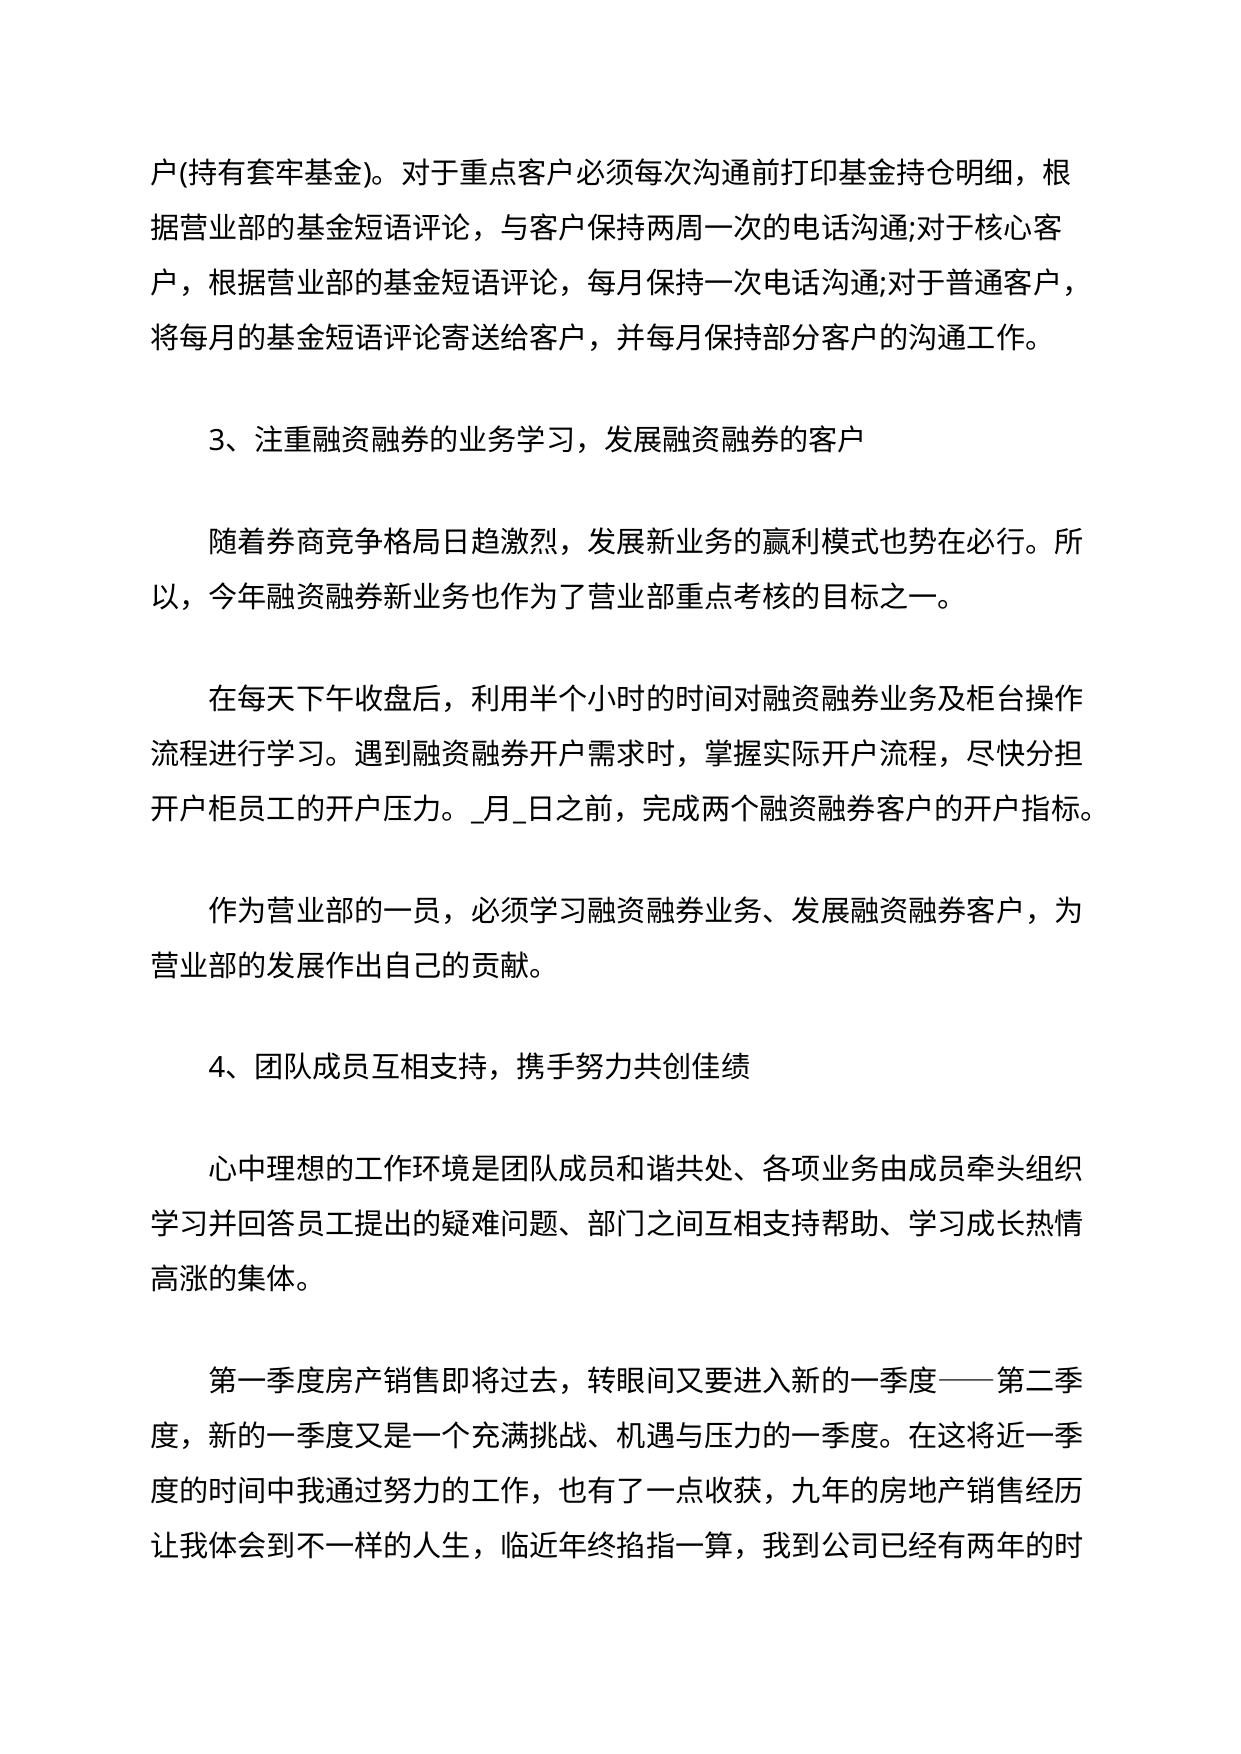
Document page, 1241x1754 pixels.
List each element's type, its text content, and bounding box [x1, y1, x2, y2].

text 心中理想的工作环境是团队成员和谐共处、各项业务由成员牵头组织学习并回答员工提出的疑难问题、部门之间互相支持帮助、学习成长热情高涨的集体。 [150, 1146, 1090, 1298]
text 3、注重融资融券的业务学习，发展融资融券的客户 [150, 417, 1090, 459]
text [150, 150, 1090, 357]
text 随着券商竞争格局日趋激烈，发展新业务的赢利模式也势在必行。所以，今年融资融券新业务也作为了营业部重点考核的目标之一。 [150, 519, 1090, 616]
text 在每天下午收盘后，利用半个小时的时间对融资融券业务及柜台操作流程进行学习。遇到融资融券开户需求时，掌握实际开户流程，尽快分担开户柜员工的开户压力。_月_日之前，完成两个融资融券客户的开户指标。 [150, 675, 1090, 828]
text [150, 1357, 1090, 1564]
text 4、团队成员互相支持，携手努力共创佳绩 [150, 1044, 1090, 1086]
text 作为营业部的一员，必须学习融资融券业务、发展融资融券客户，为营业部的发展作出自己的贡献。 [150, 887, 1090, 984]
